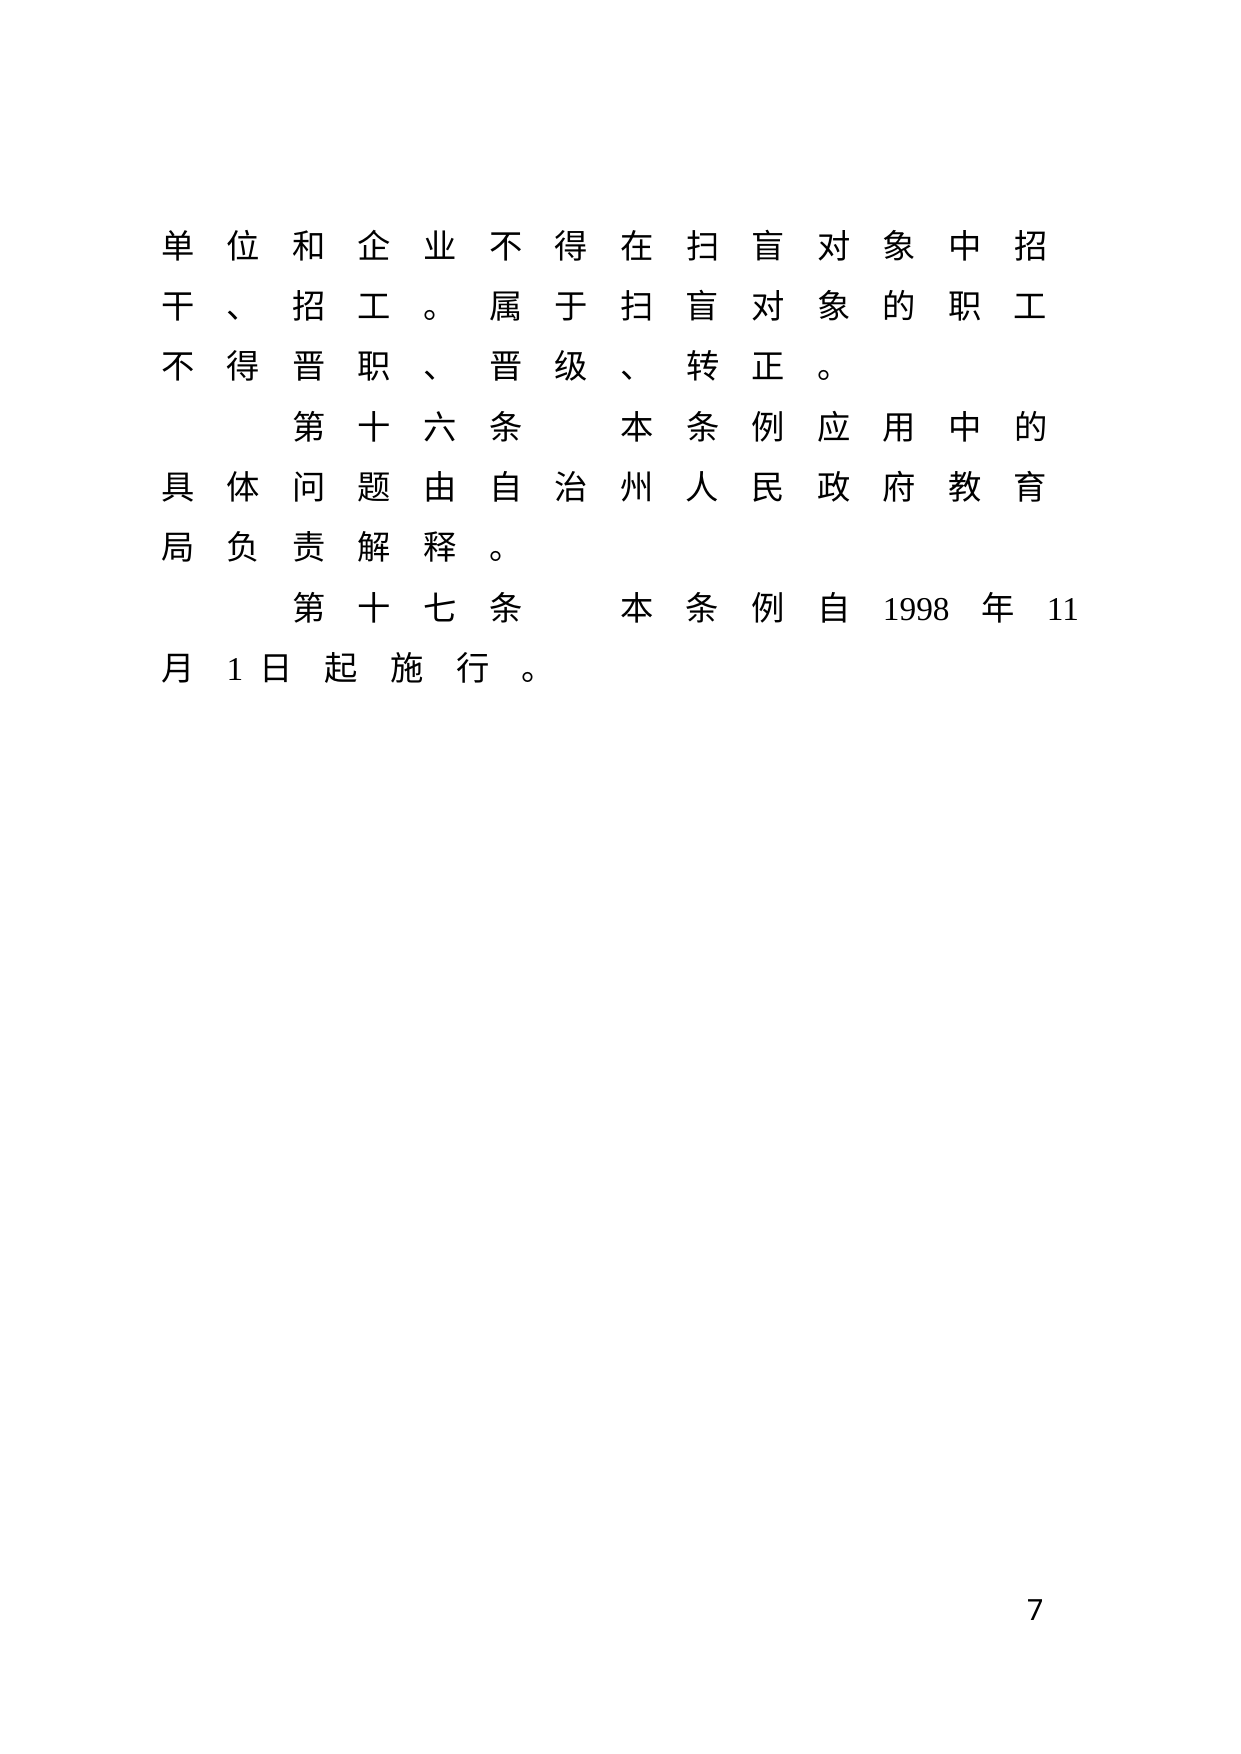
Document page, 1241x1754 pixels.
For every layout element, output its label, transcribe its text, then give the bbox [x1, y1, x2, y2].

text 第十六条 本条例应用中的具体问题由自治州人民政府教育局负责解释。 [161, 394, 1079, 575]
text 第十七条 本条例自1998年11月1日起施行。 [161, 575, 1079, 696]
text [161, 213, 1079, 394]
